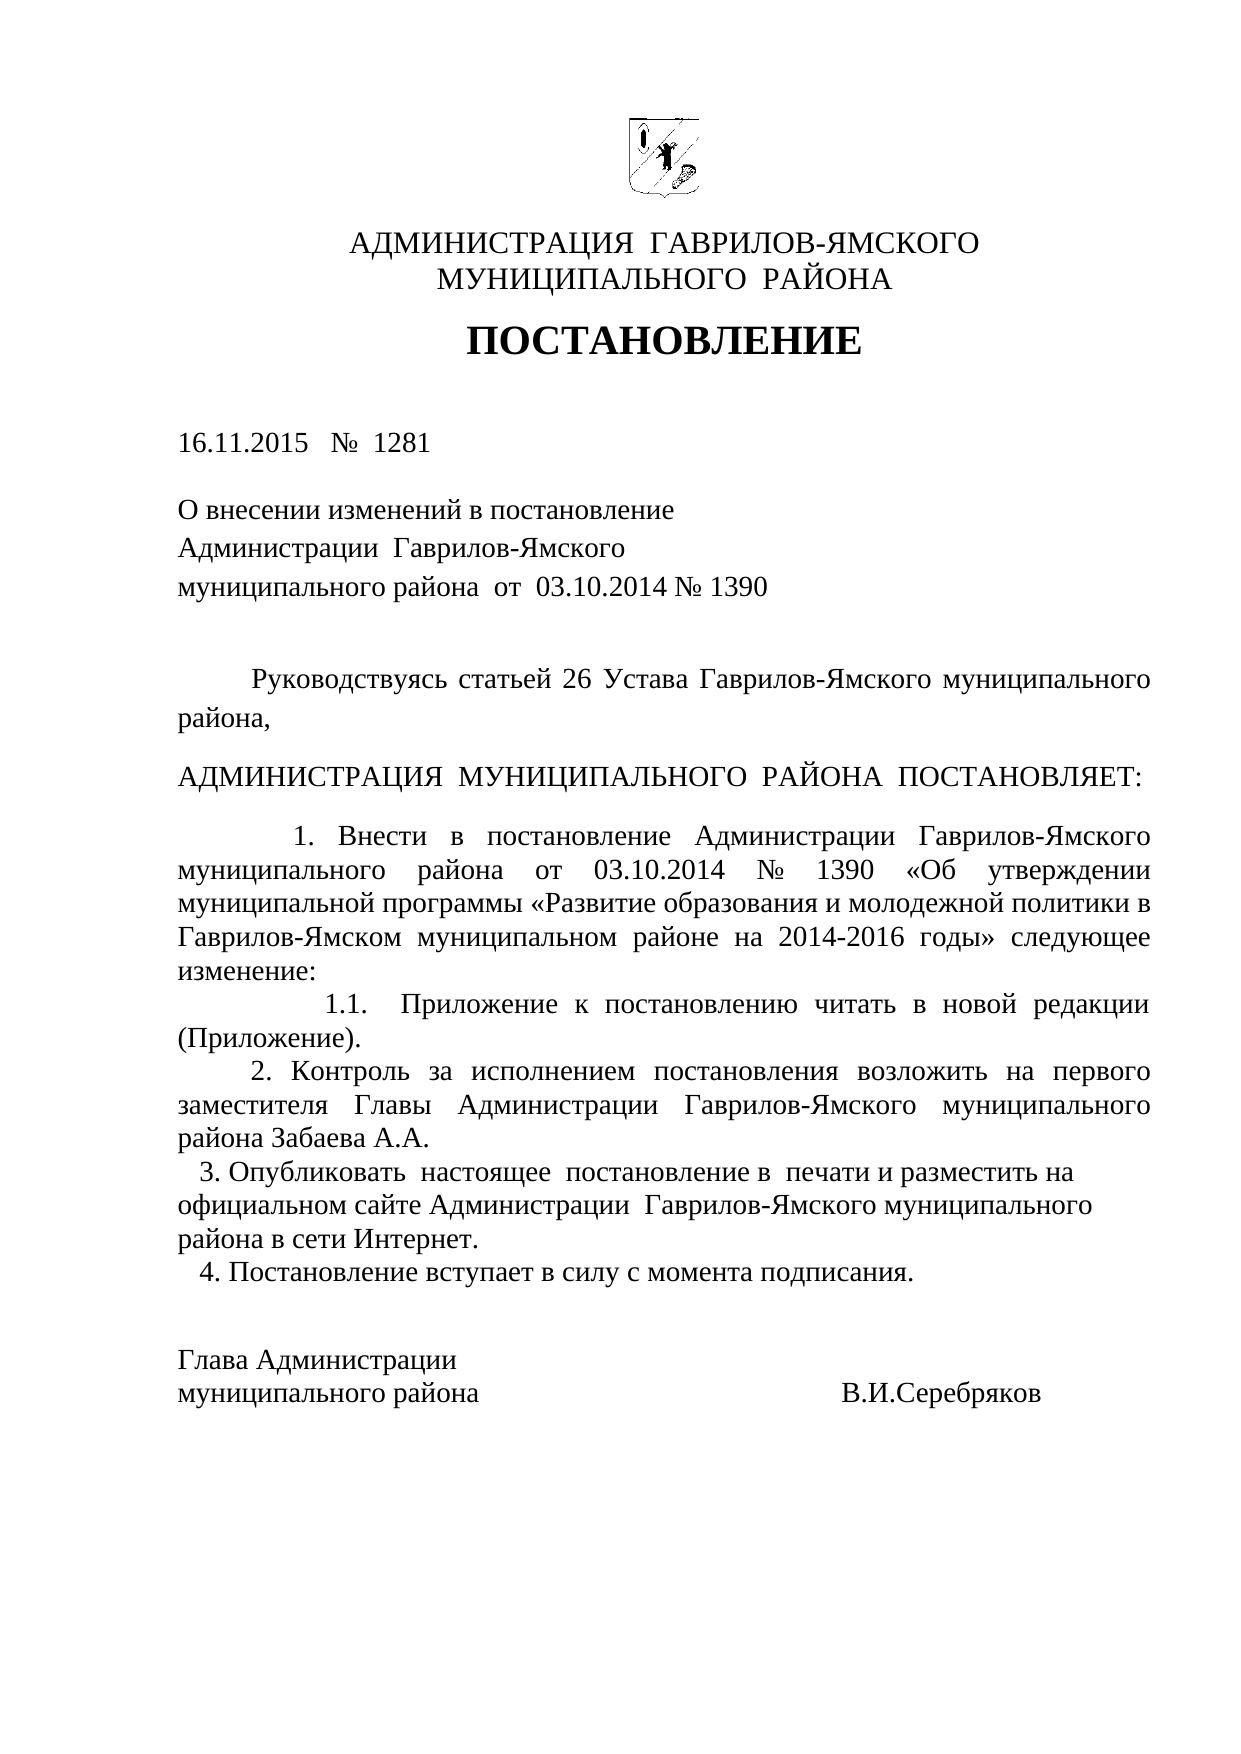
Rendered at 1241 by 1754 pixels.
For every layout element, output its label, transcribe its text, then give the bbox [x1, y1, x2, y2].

text 16.11.2015 № 1281 [177, 425, 1152, 458]
text 1. Внести в постановление Администрации Гаврилов-Ямского муниципального района от 03.10.2014 № 1390 «Об утверждении муниципальной программы «Развитие образования и молодежной политики в Гаврилов-Ямском муниципальном районе на 2014-2016 годы» следующее изменение: [177, 818, 1152, 986]
text Администрации Гаврилов-Ямского [177, 530, 1152, 564]
text 1.1. Приложение к постановлению читать в новой редакции (Приложение). [177, 986, 1152, 1053]
text Глава Администрации [177, 1342, 1152, 1376]
text муниципального района от 03.10.2014 № 1390 [177, 569, 1152, 602]
text АДМИНИСТРАЦИЯ МУНИЦИПАЛЬНОГО РАЙОНА ПОСТАНОВЛЯЕТ: [177, 759, 1152, 793]
text Руководствуясь статьей 26 Устава Гаврилов-Ямского муниципального района, [177, 661, 1152, 733]
picture [629, 118, 699, 198]
text 2. Контроль за исполнением постановления возложить на первого заместителя Главы Администрации Гаврилов-Ямского муниципального района Забаева А.А. [177, 1053, 1152, 1154]
text АДМИНИСТРАЦИЯ ГАВРИЛОВ-ЯМСКОГО [177, 224, 1152, 260]
text МУНИЦИПАЛЬНОГО РАЙОНА [177, 260, 1152, 296]
text 4. Постановление вступает в силу с момента подписания. [177, 1254, 1152, 1288]
text муниципального района В.И.Серебряков [177, 1376, 1152, 1409]
text ПОСТАНОВЛЕНИЕ [177, 315, 1152, 363]
text О внесении изменений в постановление [177, 492, 1152, 525]
text 3. Опубликовать настоящее постановление в печати и разместить на официальном сайте Администрации Гаврилов-Ямского муниципального района в сети Интернет. [177, 1154, 1152, 1254]
